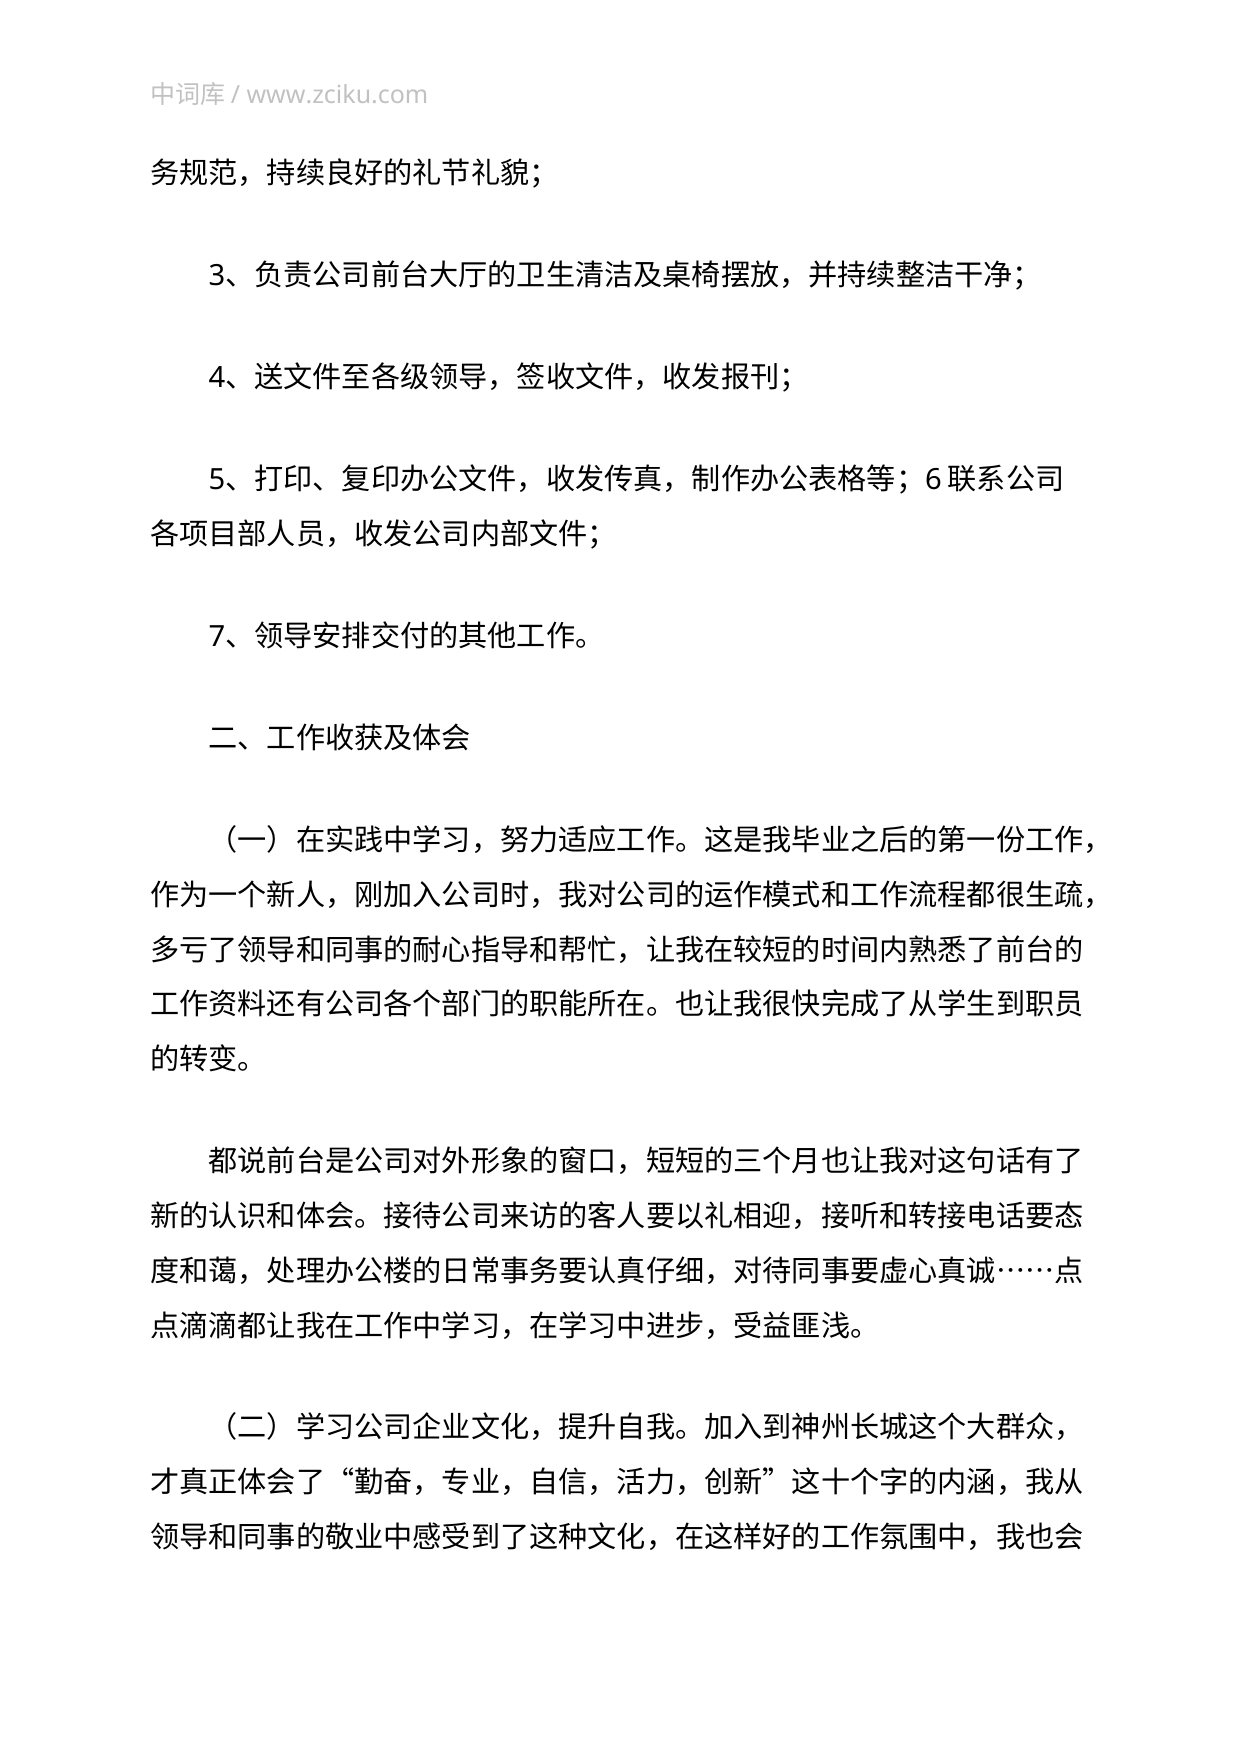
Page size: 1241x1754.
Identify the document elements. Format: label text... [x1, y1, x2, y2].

text 5、打印、复印办公文件，收发传真，制作办公表格等；6联系公司各项目部人员，收发公司内部文件； [150, 456, 1090, 553]
text （一）在实践中学习，努力适应工作。这是我毕业之后的第一份工作，作为一个新人，刚加入公司时，我对公司的运作模式和工作流程都很生疏，多亏了领导和同事的耐心指导和帮忙，让我在较短的时间内熟悉了前台的工作资料还有公司各个部门的职能所在。也让我很快完成了从学生到职员的转变。 [150, 816, 1090, 1078]
text 7、领导安排交付的其他工作。 [150, 612, 1090, 655]
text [150, 1404, 1090, 1556]
text 3、负责公司前台大厅的卫生清洁及桌椅摆放，并持续整洁干净； [150, 252, 1090, 294]
text 都说前台是公司对外形象的窗口，短短的三个月也让我对这句话有了新的认识和体会。接待公司来访的客人要以礼相迎，接听和转接电话要态度和蔼，处理办公楼的日常事务要认真仔细，对待同事要虚心真诚……点点滴滴都让我在工作中学习，在学习中进步，受益匪浅。 [150, 1138, 1090, 1344]
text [150, 150, 1090, 192]
text 二、工作收获及体会 [150, 714, 1090, 757]
text 4、送文件至各级领导，签收文件，收发报刊； [150, 354, 1090, 396]
